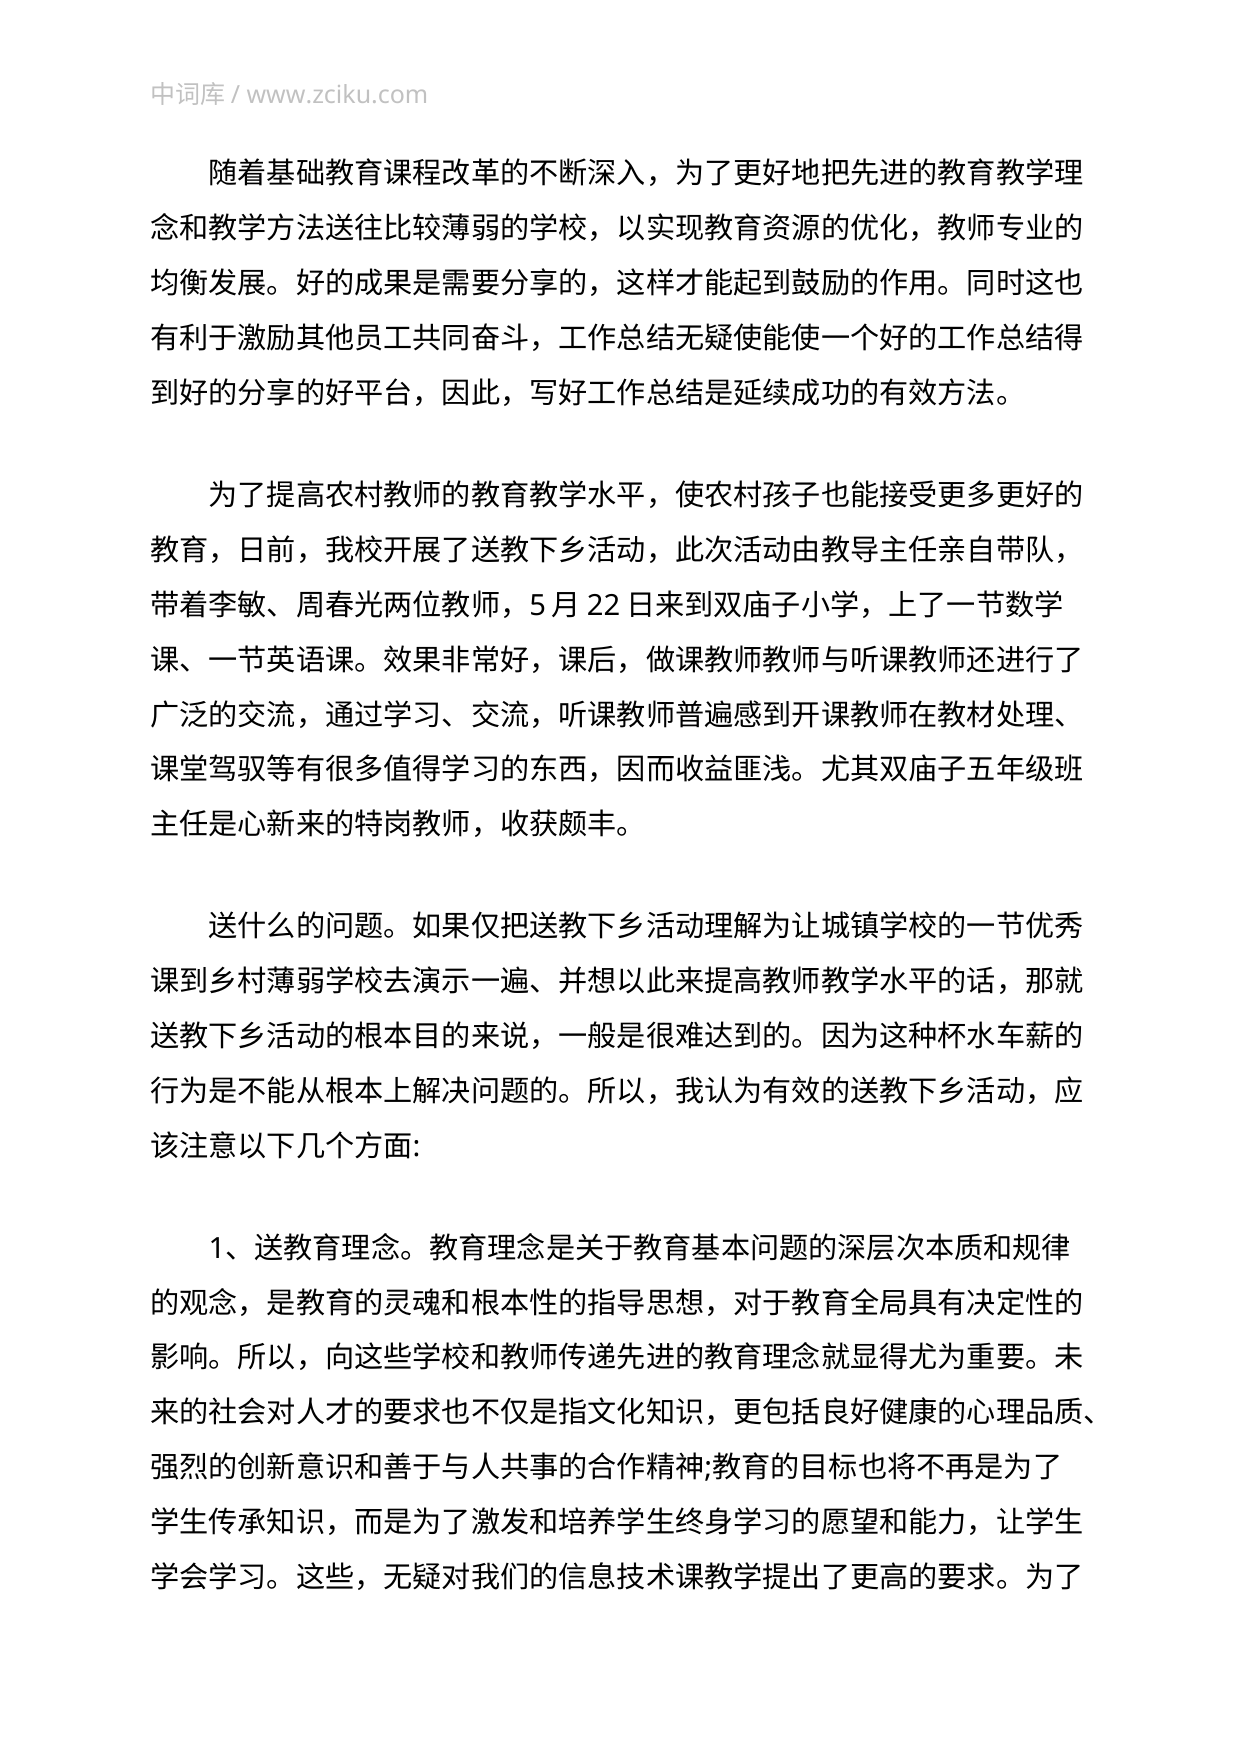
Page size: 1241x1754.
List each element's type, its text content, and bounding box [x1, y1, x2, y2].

text 随着基础教育课程改革的不断深入，为了更好地把先进的教育教学理念和教学方法送往比较薄弱的学校，以实现教育资源的优化，教师专业的均衡发展。好的成果是需要分享的，这样才能起到鼓励的作用。同时这也有利于激励其他员工共同奋斗，工作总结无疑使能使一个好的工作总结得到好的分享的好平台，因此，写好工作总结是延续成功的有效方法。 [150, 150, 1090, 412]
text 为了提高农村教师的教育教学水平，使农村孩子也能接受更多更好的教育，日前，我校开展了送教下乡活动，此次活动由教导主任亲自带队，带着李敏、周春光两位教师，5月22日来到双庙子小学，上了一节数学课、一节英语课。效果非常好，课后，做课教师教师与听课教师还进行了广泛的交流，通过学习、交流，听课教师普遍感到开课教师在教材处理、课堂驾驭等有很多值得学习的东西，因而收益匪浅。尤其双庙子五年级班主任是心新来的特岗教师，收获颇丰。 [150, 471, 1090, 843]
text 送什么的问题。如果仅把送教下乡活动理解为让城镇学校的一节优秀课到乡村薄弱学校去演示一遍、并想以此来提高教师教学水平的话，那就送教下乡活动的根本目的来说，一般是很难达到的。因为这种杯水车薪的行为是不能从根本上解决问题的。所以，我认为有效的送教下乡活动，应该注意以下几个方面: [150, 903, 1090, 1164]
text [150, 1224, 1090, 1596]
